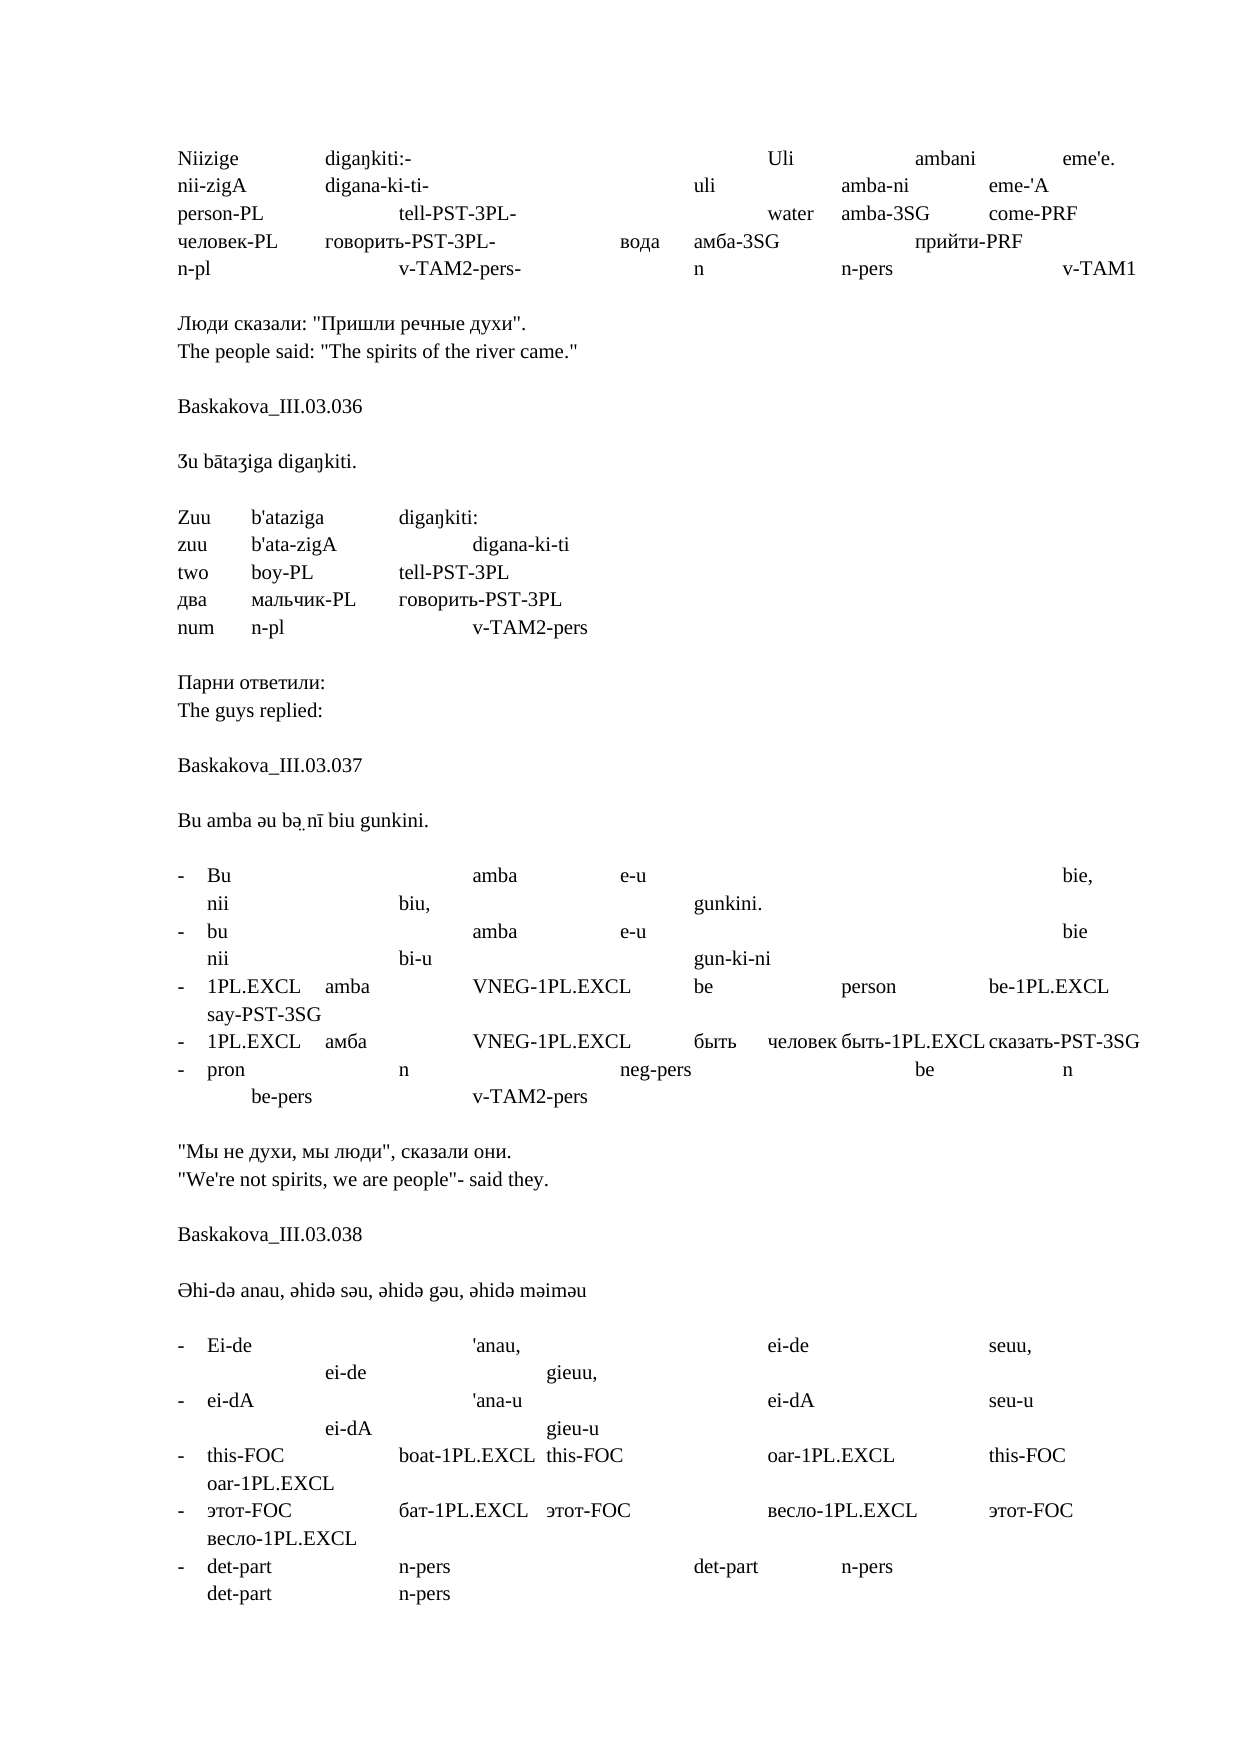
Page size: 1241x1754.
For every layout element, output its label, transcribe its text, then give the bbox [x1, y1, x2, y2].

text num n-pl v-TAM2-pers [177, 615, 1152, 639]
text - этот-FOC бат-1PL.EXCL этот-FOC весло-1PL.EXCL этот-FOC весло-1PL.EXCL [177, 1498, 1152, 1550]
text two boy-PL tell-PST-3PL [177, 560, 1152, 584]
text - ei-dA 'ana-u ei-dA seu-u ei-dA gieu-u [177, 1388, 1152, 1439]
text Əhi-də anau, əhidə səu, əhidə gəu, əhidə məiməu [177, 1277, 1152, 1302]
text Baskakova_III.03.037 [177, 753, 1152, 777]
text Люди сказали: "Пришли речные духи". [177, 311, 1152, 335]
text человек-PL говорить-PST-3PL- вода амба-3SG прийти-PRF [177, 228, 1152, 253]
text The people said: "The spirits of the river came." [177, 339, 1152, 363]
text "Мы не духи, мы люди", сказали они. [177, 1139, 1152, 1163]
text - bu amba e-u bie nii bi-u gun-ki-ni [177, 919, 1152, 970]
text - Ei-de 'anau, ei-de seuu, ei-de gieuu, [177, 1333, 1152, 1384]
text Zuu b'ataziga digaŋkiti: [177, 504, 1152, 529]
text n-pl v-TAM2-pers- n n-pers v-TAM1 [177, 256, 1152, 280]
text - 1PL.EXCL амба VNEG-1PL.EXCL быть человек быть-1PL.EXCL сказать-PST-3SG [177, 1029, 1152, 1053]
text nii-zigA digana-ki-ti- uli amba-ni eme-'A [177, 173, 1152, 197]
text Парни ответили: [177, 670, 1152, 694]
text Baskakova_III.03.036 [177, 394, 1152, 418]
text - det-part n-pers det-part n-pers det-part n-pers [177, 1553, 1152, 1605]
text - pron n neg-pers be n be-pers v-TAM2-pers [177, 1057, 1152, 1108]
text - this-FOC boat-1PL.EXCL this-FOC oar-1PL.EXCL this-FOC oar-1PL.EXCL [177, 1443, 1152, 1495]
text - Bu amba e-u bie, nii biu, gunkini. [177, 863, 1152, 915]
text Baskakova_III.03.038 [177, 1222, 1152, 1246]
text Ӡu bātaʒiga digaŋkiti. [177, 449, 1152, 473]
text два мальчик-PL говорить-PST-3PL [177, 587, 1152, 611]
text "We're not spirits, we are people"- said they. [177, 1167, 1152, 1191]
text person-PL tell-PST-3PL- water amba-3SG come-PRF [177, 201, 1152, 225]
text zuu b'ata-zigA digana-ki-ti [177, 532, 1152, 556]
text Niizige digaŋkiti:- Uli ambani eme'e. [177, 146, 1152, 170]
text - 1PL.EXCL amba VNEG-1PL.EXCL be person be-1PL.EXCL say-PST-3SG [177, 974, 1152, 1026]
text The guys replied: [177, 698, 1152, 722]
text Bu amba əu bə̤ nī biu gunkini. [177, 808, 1152, 832]
